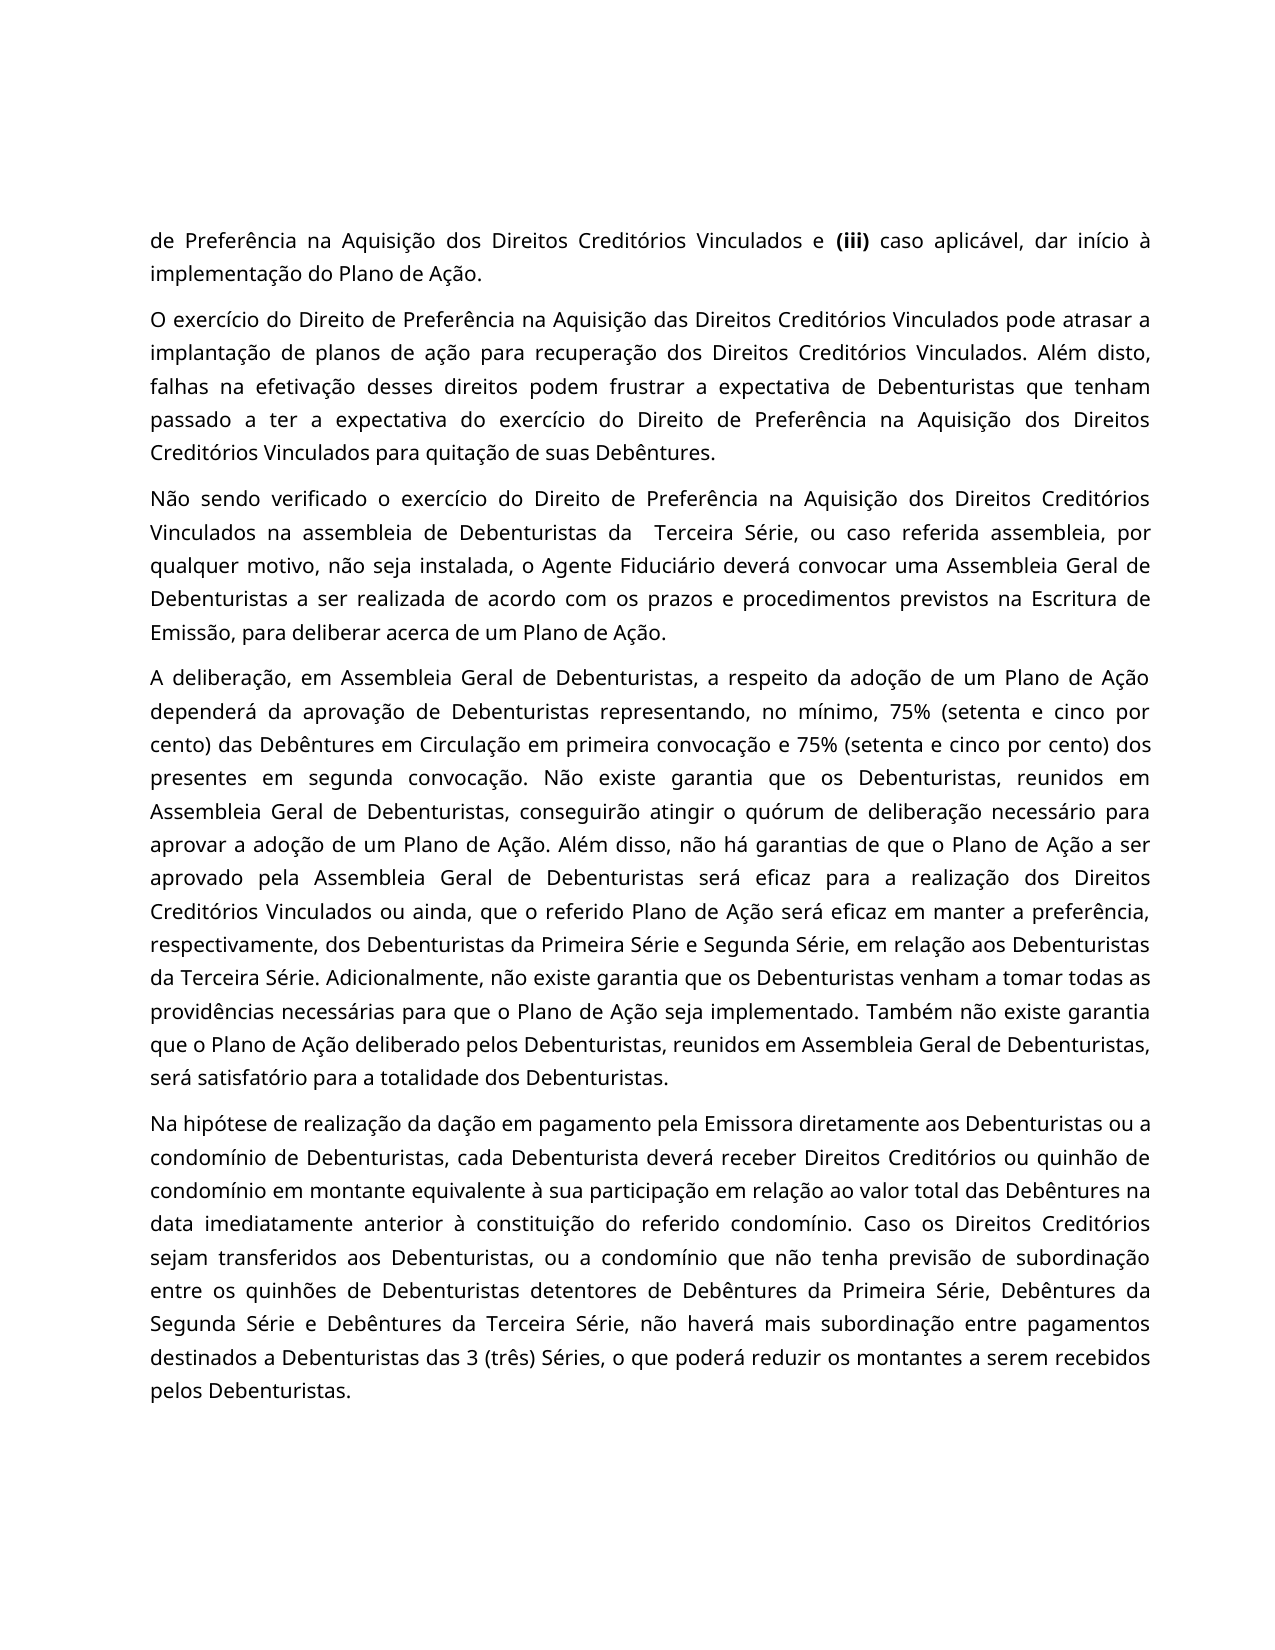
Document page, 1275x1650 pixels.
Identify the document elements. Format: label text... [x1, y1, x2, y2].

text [150, 222, 1152, 288]
text A deliberação, em Assembleia Geral de Debenturistas, a respeito da adoção de um Plano de Ação dependerá da aprovação de Debenturistas representando, no mínimo, 75% (setenta e cinco por cento) das Debêntures em Circulação em primeira convocação e 75% (setenta e cinco por cento) dos presentes em segunda convocação. Não existe garantia que os Debenturistas, reunidos em Assembleia Geral de Debenturistas, conseguirão atingir o quórum de deliberação necessário para aprovar a adoção de um Plano de Ação. Além disso, não há garantias de que o Plano de Ação a ser aprovado pela Assembleia Geral de Debenturistas será eficaz para a realização dos Direitos Creditórios Vinculados ou ainda, que o referido Plano de Ação será eficaz em manter a preferência, respectivamente, dos Debenturistas da Primeira Série e Segunda Série, em relação aos Debenturistas da Terceira Série. Adicionalmente, não existe garantia que os Debenturistas venham a tomar todas as providências necessárias para que o Plano de Ação seja implementado. Também não existe garantia que o Plano de Ação deliberado pelos Debenturistas, reunidos em Assembleia Geral de Debenturistas, será satisfatório para a totalidade dos Debenturistas. [150, 659, 1152, 1092]
text Não sendo verificado o exercício do Direito de Preferência na Aquisição dos Direitos Creditórios Vinculados na assembleia de Debenturistas da Terceira Série, ou caso referida assembleia, por qualquer motivo, não seja instalada, o Agente Fiduciário deverá convocar uma Assembleia Geral de Debenturistas a ser realizada de acordo com os prazos e procedimentos previstos na Escritura de Emissão, para deliberar acerca de um Plano de Ação. [150, 480, 1152, 647]
text O exercício do Direito de Preferência na Aquisição das Direitos Creditórios Vinculados pode atrasar a implantação de planos de ação para recuperação dos Direitos Creditórios Vinculados. Além disto, falhas na efetivação desses direitos podem frustrar a expectativa de Debenturistas que tenham passado a ter a expectativa do exercício do Direito de Preferência na Aquisição dos Direitos Creditórios Vinculados para quitação de suas Debêntures. [150, 301, 1152, 467]
text Na hipótese de realização da dação em pagamento pela Emissora diretamente aos Debenturistas ou a condomínio de Debenturistas, cada Debenturista deverá receber Direitos Creditórios ou quinhão de condomínio em montante equivalente à sua participação em relação ao valor total das Debêntures na data imediatamente anterior à constituição do referido condomínio. Caso os Direitos Creditórios sejam transferidos aos Debenturistas, ou a condomínio que não tenha previsão de subordinação entre os quinhões de Debenturistas detentores de Debêntures da Primeira Série, Debêntures da Segunda Série e Debêntures da Terceira Série, não haverá mais subordinação entre pagamentos destinados a Debenturistas das 3 (três) Séries, o que poderá reduzir os montantes a serem recebidos pelos Debenturistas. [150, 1105, 1152, 1405]
